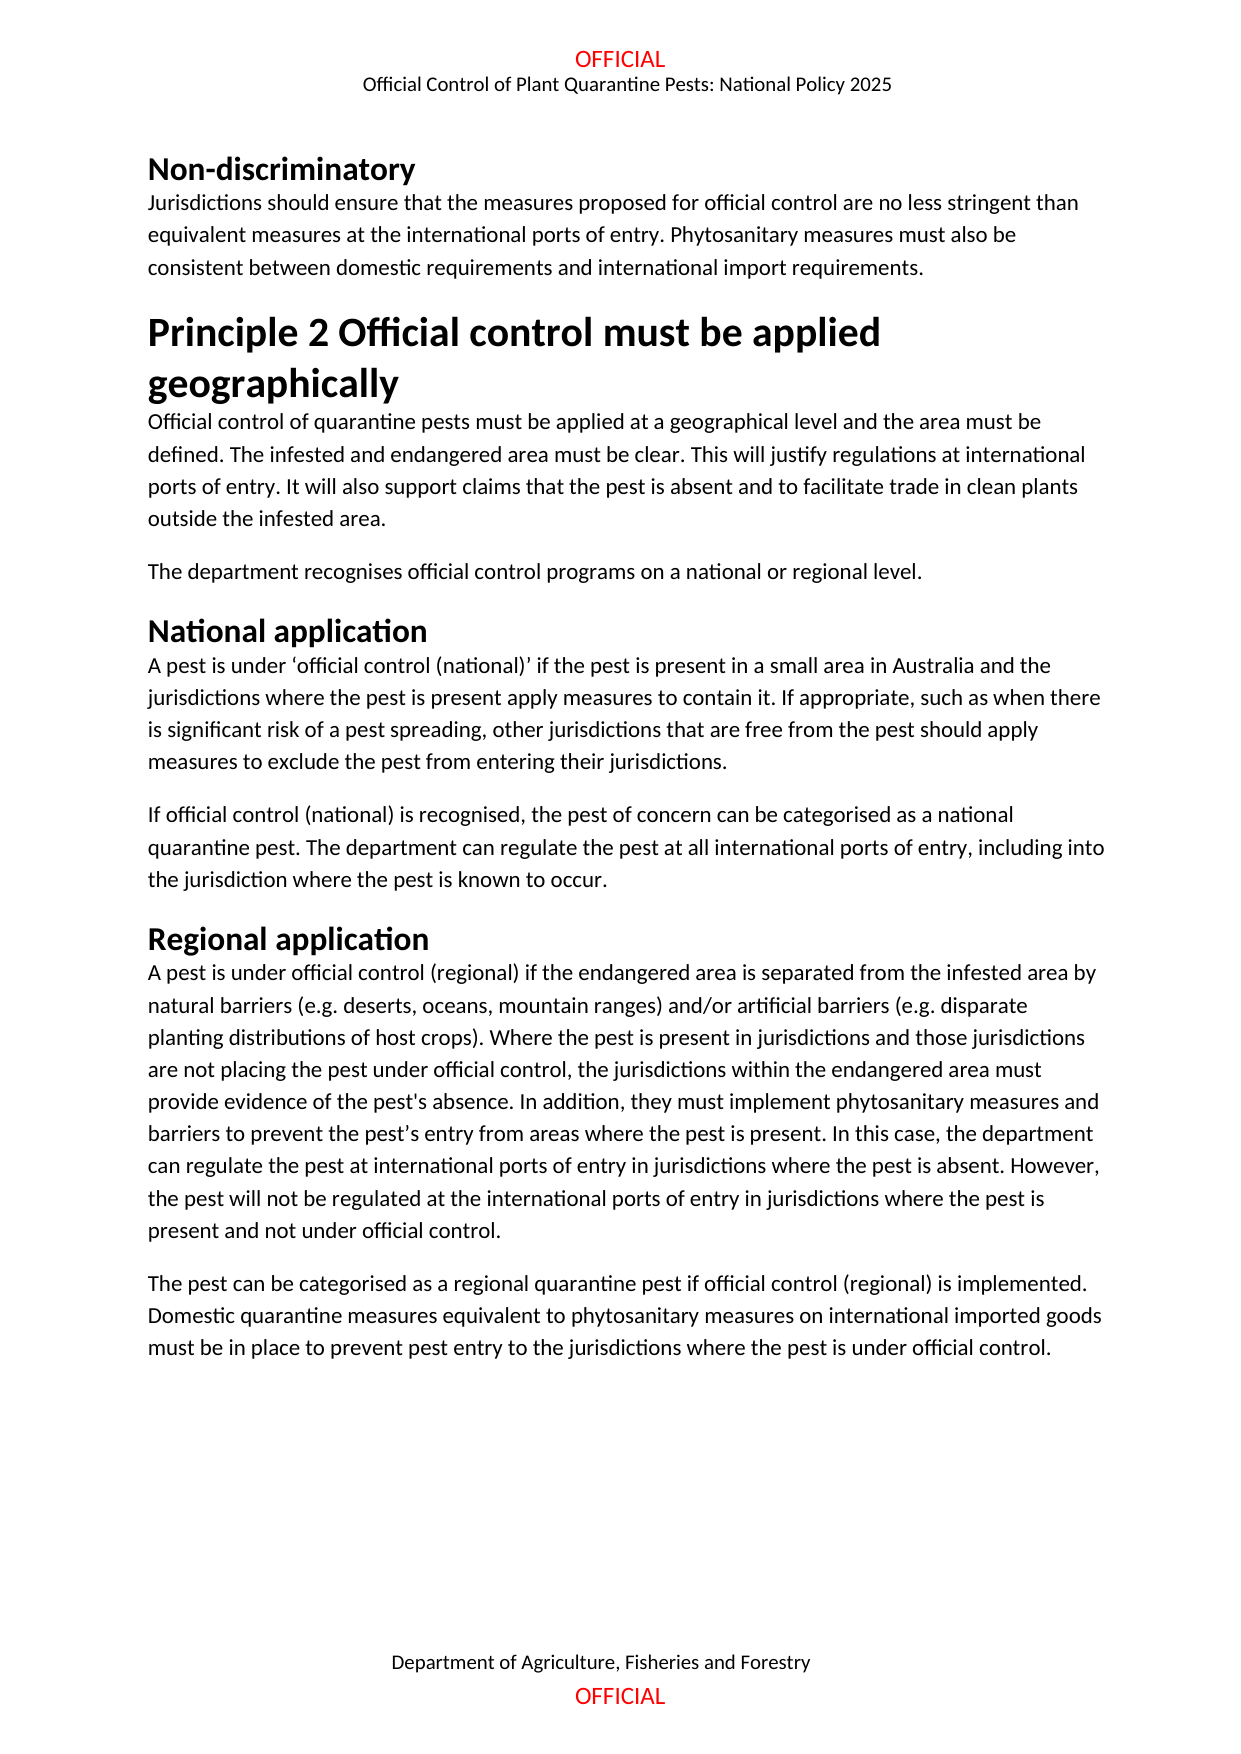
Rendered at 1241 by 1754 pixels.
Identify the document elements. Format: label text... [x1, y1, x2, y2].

text Jurisdictions should ensure that the measures proposed for official control are no less stringent than equivalent measures at the international ports of entry. Phytosanitary measures must also be consistent between domestic requirements and international import requirements. [148, 188, 1107, 281]
text If official control (national) is recognised, the pest of concern can be categorised as a national quarantine pest. The department can regulate the pest at all international ports of entry, including into the jurisdiction where the pest is known to occur. [148, 800, 1107, 893]
subtitle Regional application [148, 918, 1107, 958]
subtitle Principle 2 Official control must be applied geographically [148, 306, 1107, 407]
text Official control of quarantine pests must be applied at a geographical level and the area must be defined. The infested and endangered area must be clear. This will justify regulations at international ports of entry. It will also support claims that the pest is absent and to facilitate trade in clean plants outside the infested area. [148, 407, 1107, 532]
subtitle National application [148, 610, 1107, 651]
text The pest can be categorised as a regional quarantine pest if official control (regional) is implemented. Domestic quarantine measures equivalent to phytosanitary measures on international imported goods must be in place to prevent pest entry to the jurisdictions where the pest is under official control. [148, 1269, 1107, 1361]
text A pest is under official control (regional) if the endangered area is separated from the infested area by natural barriers (e.g. deserts, oceans, mountain ranges) and/or artificial barriers (e.g. disparate planting distributions of host crops). Where the pest is present in jurisdictions and those jurisdictions are not placing the pest under official control, the jurisdictions within the endangered area must provide evidence of the pest's absence. In addition, they must implement phytosanitary measures and barriers to prevent the pest’s entry from areas where the pest is present. In this case, the department can regulate the pest at international ports of entry in jurisdictions where the pest is absent. However, the pest will not be regulated at the international ports of entry in jurisdictions where the pest is present and not under official control. [148, 958, 1107, 1244]
subtitle Non-discriminatory [148, 148, 1107, 188]
text The department recognises official control programs on a national or regional level. [148, 557, 1107, 585]
text A pest is under ‘official control (national)’ if the pest is present in a small area in Australia and the jurisdictions where the pest is present apply measures to contain it. If appropriate, such as when there is significant risk of a pest spreading, other jurisdictions that are free from the pest should apply measures to exclude the pest from entering their jurisdictions. [148, 651, 1107, 775]
